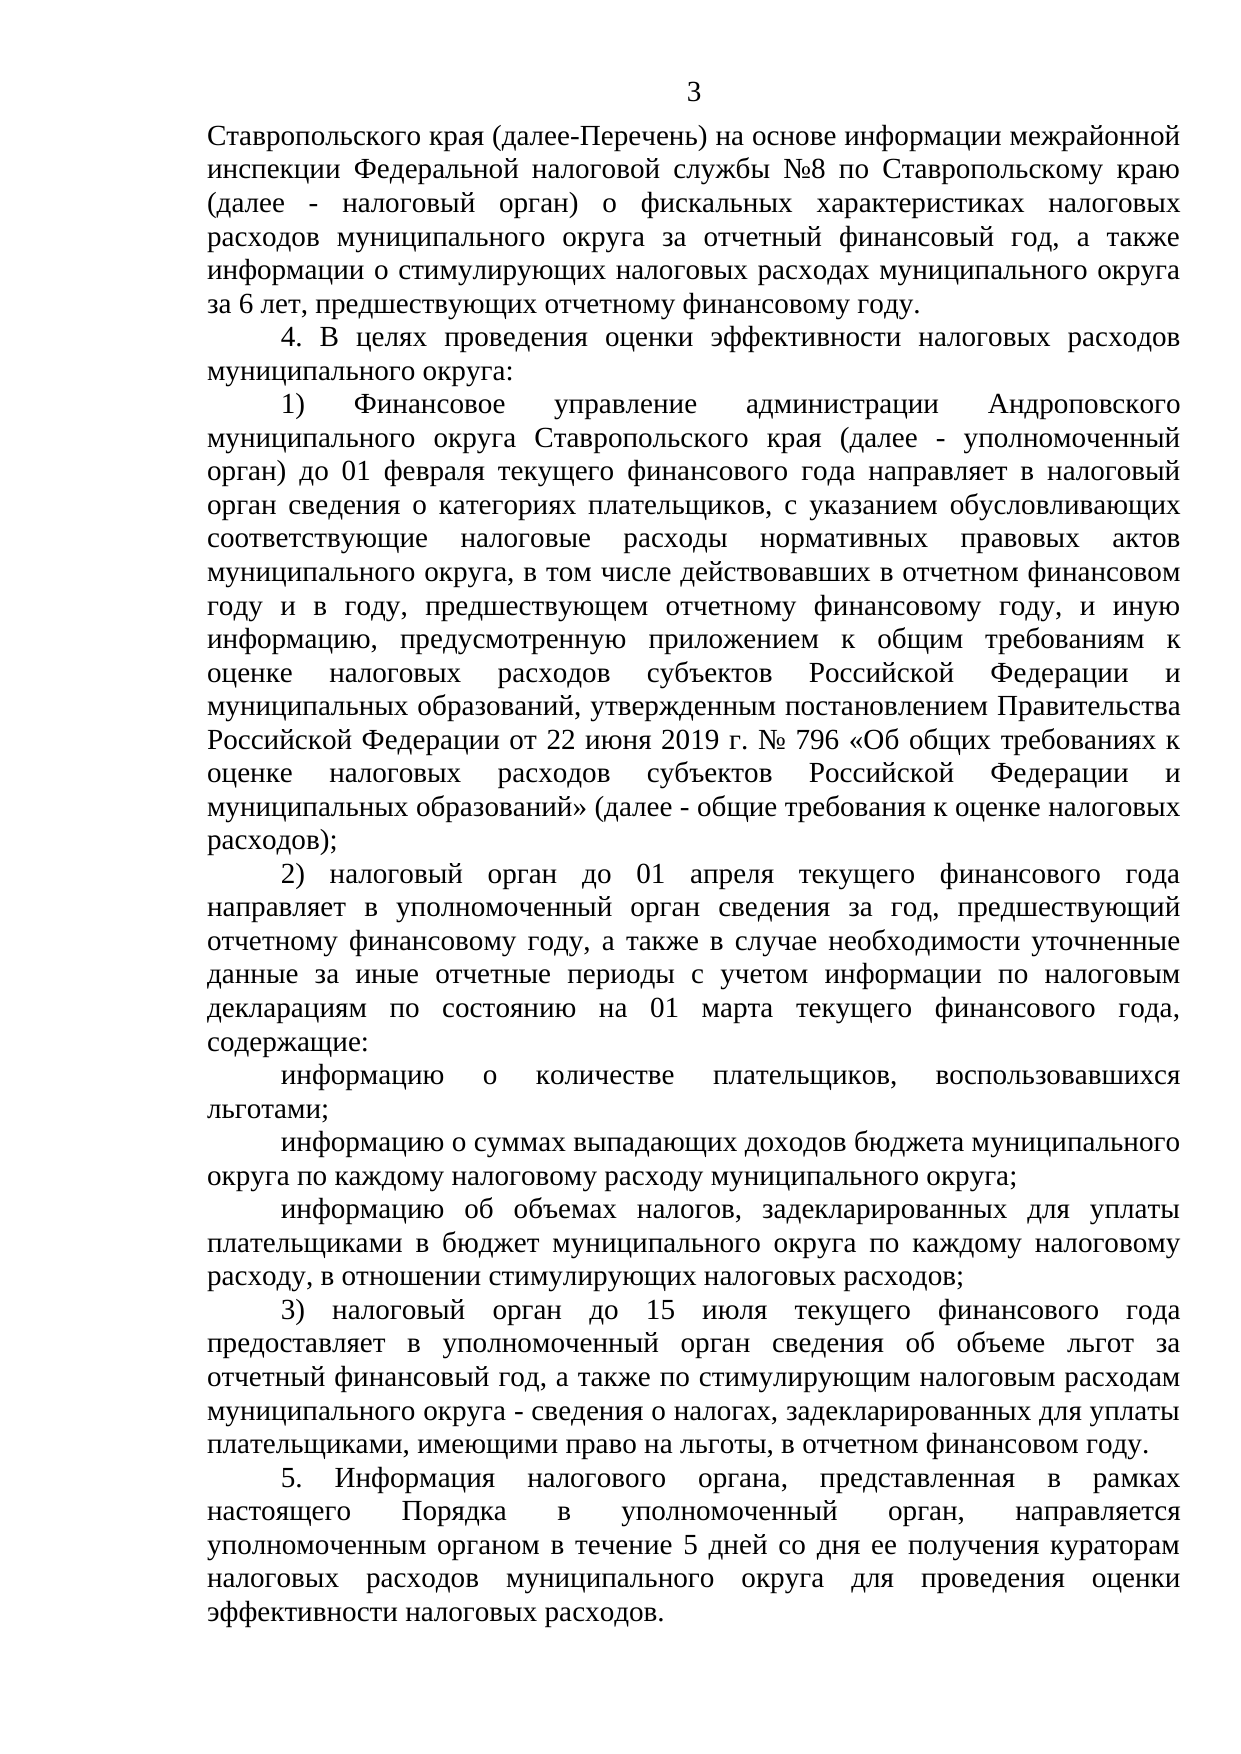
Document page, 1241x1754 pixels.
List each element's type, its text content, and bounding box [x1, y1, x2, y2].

text 1) Финансовое управление администрации Андроповского муниципального округа Ставропольского края (далее - уполномоченный орган) до 01 февраля текущего финансового года направляет в налоговый орган сведения о категориях плательщиков, с указанием обусловливающих соответствующие налоговые расходы нормативных правовых актов муниципального округа, в том числе действовавших в отчетном финансовом году и в году, предшествующем отчетному финансовому году, и иную информацию, предусмотренную приложением к общим требованиям к оценке налоговых расходов субъектов Российской Федерации и муниципальных образований, утвержденным постановлением Правительства Российской Федерации от 22 июня 2019 г. № 796 «Об общих требованиях к оценке налоговых расходов субъектов Российской Федерации и муниципальных образований» (далее - общие требования к оценке налоговых расходов); [207, 386, 1181, 856]
text информацию о количестве плательщиков, воспользовавшихся льготами; [207, 1057, 1181, 1124]
text 5. Информация налогового органа, представленная в рамках настоящего Порядка в уполномоченный орган, направляется уполномоченным органом в течение 5 дней со дня ее получения кураторам налоговых расходов муниципального округа для проведения оценки эффективности налоговых расходов. [207, 1460, 1181, 1627]
text информацию о суммах выпадающих доходов бюджета муниципального округа по каждому налоговому расходу муниципального округа; [207, 1124, 1181, 1191]
text 4. В целях проведения оценки эффективности налоговых расходов муниципального округа: [207, 319, 1181, 386]
text информацию об объемах налогов, задекларированных для уплаты плательщиками в бюджет муниципального округа по каждому налоговому расходу, в отношении стимулирующих налоговых расходов; [207, 1191, 1181, 1292]
text 2) налоговый орган до 01 апреля текущего финансового года направляет в уполномоченный орган сведения за год, предшествующий отчетному финансовому году, а также в случае необходимости уточненные данные за иные отчетные периоды с учетом информации по налоговым декларациям по состоянию на 01 марта текущего финансового года, содержащие: [207, 856, 1181, 1057]
text 3) налоговый орган до 15 июля текущего финансового года предоставляет в уполномоченный орган сведения об объеме льгот за отчетный финансовый год, а также по стимулирующим налоговым расходам муниципального округа - сведения о налогах, задекларированных для уплаты плательщиками, имеющими право на льготы, в отчетном финансовом году. [207, 1292, 1181, 1460]
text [207, 118, 1181, 319]
